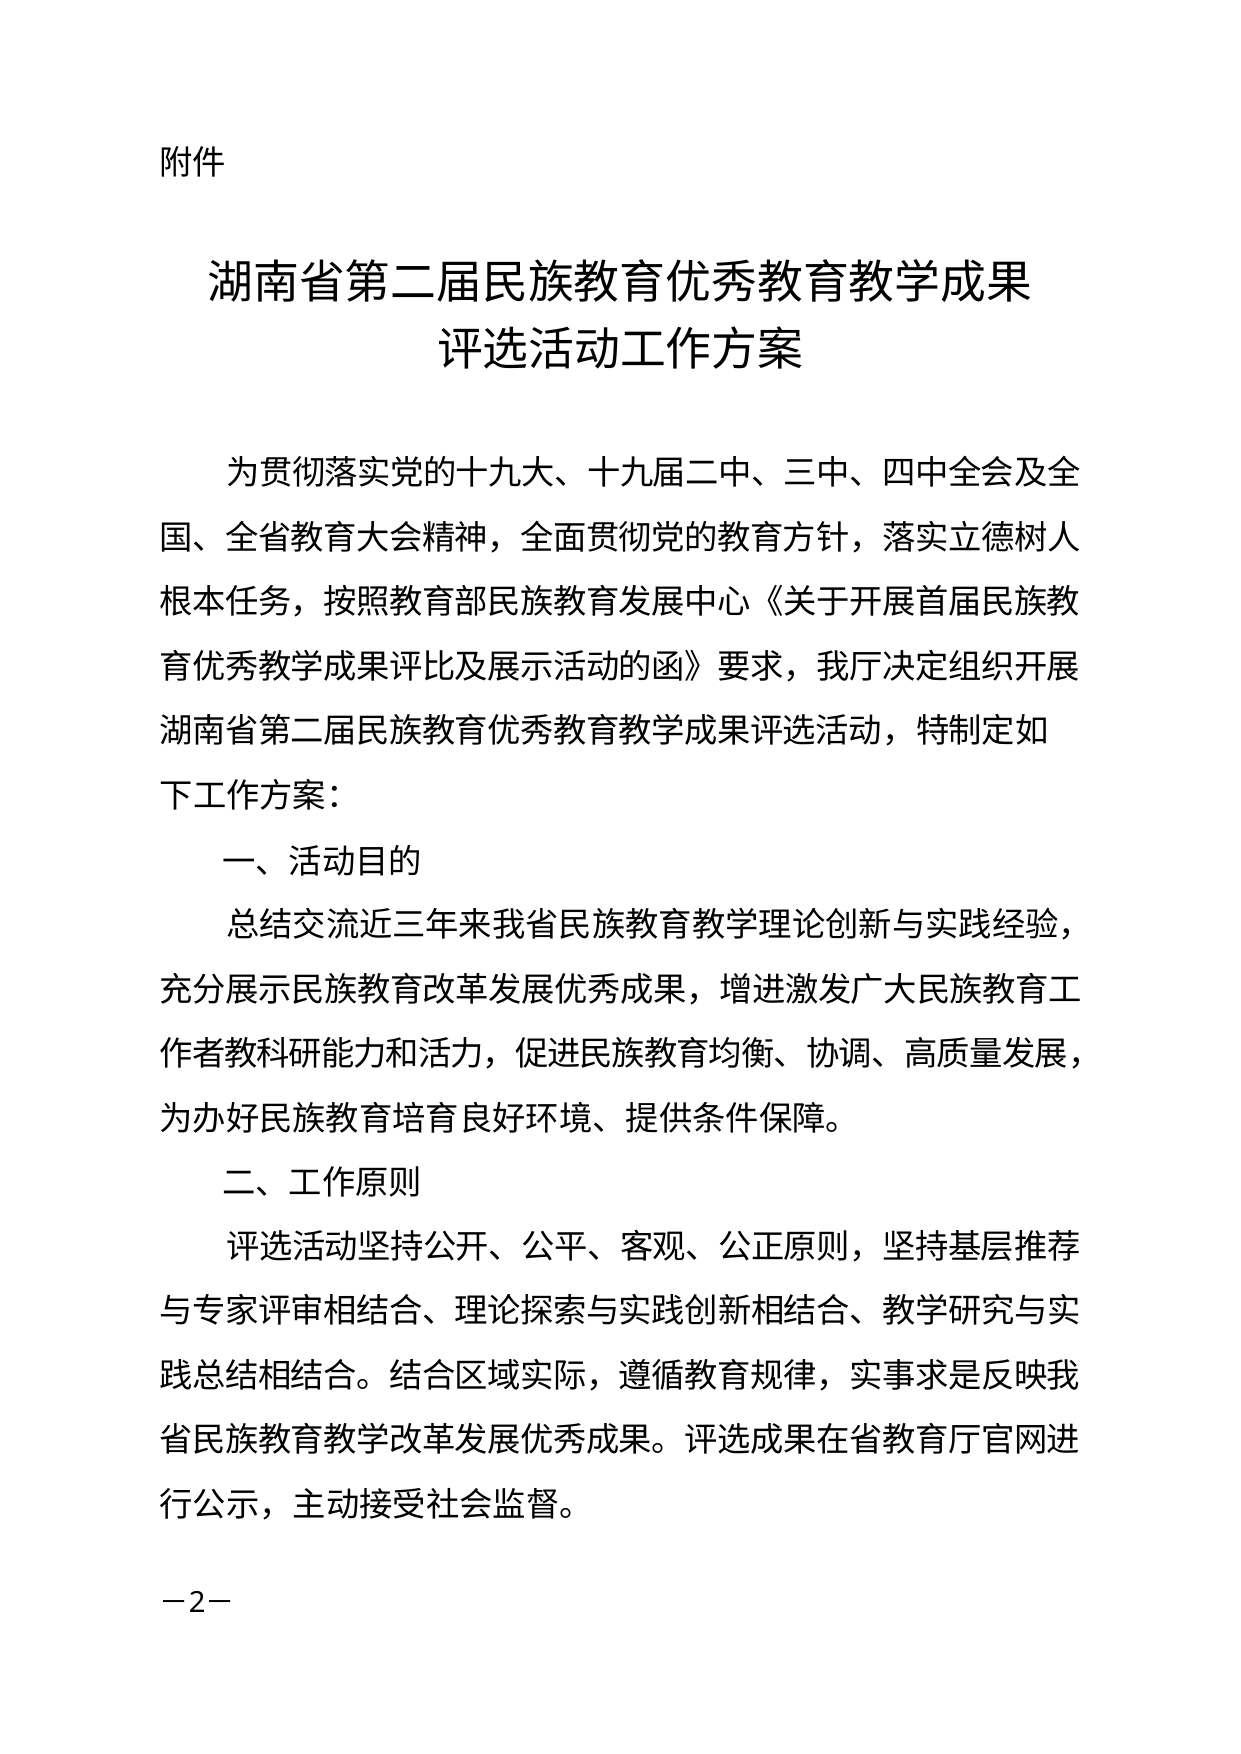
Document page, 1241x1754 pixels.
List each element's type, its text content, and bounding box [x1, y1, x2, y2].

text 附件 [159, 136, 1240, 184]
text 二、工作原则 [222, 1156, 1240, 1204]
text 一、活动目的 [222, 834, 1240, 883]
text －2－ [159, 1578, 1240, 1621]
text 评选活动坚持公开、公平、客观、公正原则，坚持基层推荐与专家评审相结合、理论探索与实践创新相结合、教学研究与实践总结相结合。结合区域实际，遵循教育规律，实事求是反映我省民族教育教学改革发展优秀成果。评选成果在省教育厅官网进行公示，主动接受社会监督。 [159, 1219, 1081, 1526]
text 评选活动工作方案 [437, 312, 1240, 378]
text 湖南省第二届民族教育优秀教育教学成果 [207, 246, 1240, 312]
text 总结交流近三年来我省民族教育教学理论创新与实践经验，充分展示民族教育改革发展优秀成果，增进激发广大民族教育工作者教科研能力和活力，促进民族教育均衡、协调、高质量发展，为办好民族教育培育良好环境、提供条件保障。 [159, 898, 1097, 1140]
text 为贯彻落实党的十九大、十九届二中、三中、四中全会及全国、全省教育大会精神，全面贯彻党的教育方针，落实立德树人根本任务，按照教育部民族教育发展中心《关于开展首届民族教育优秀教学成果评比及展示活动的函》要求，我厅决定组织开展湖南省第二届民族教育优秀教育教学成果评选活动，特制定如下工作方案： [159, 446, 1081, 817]
